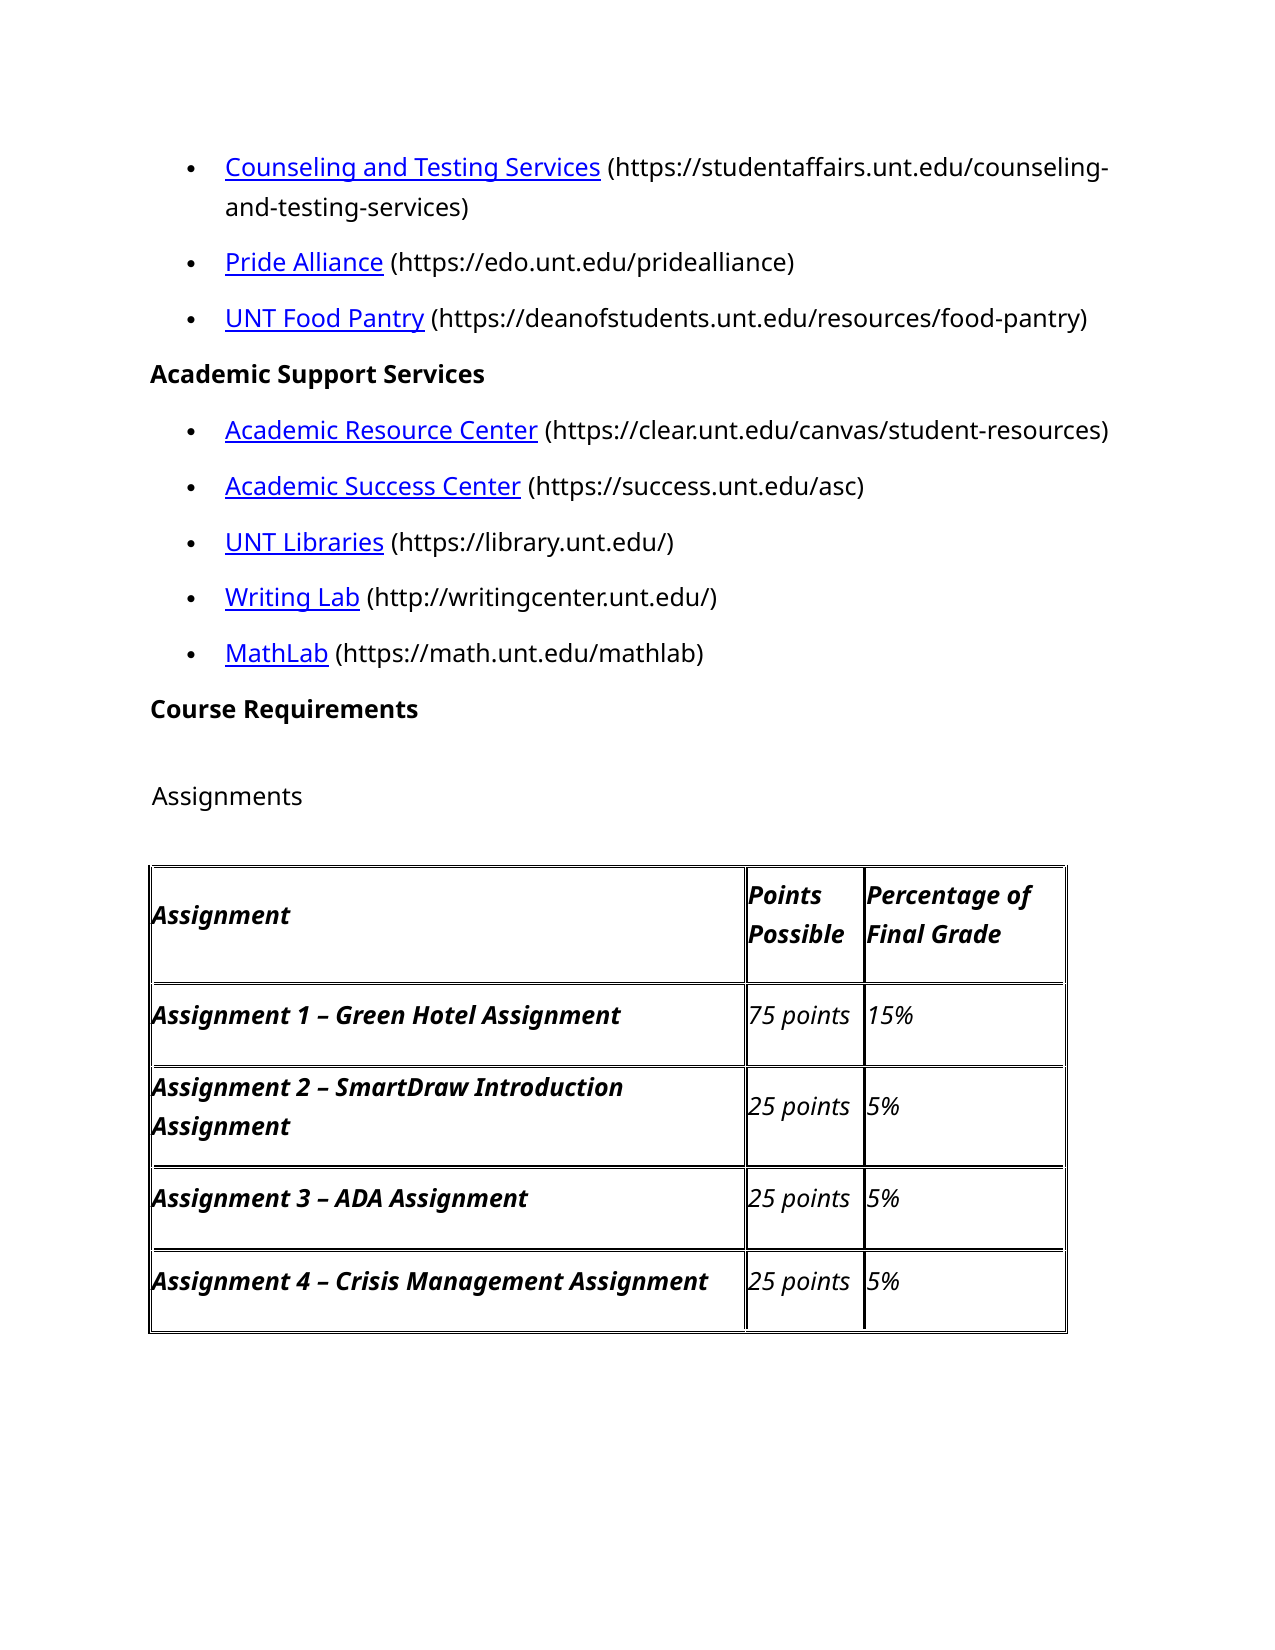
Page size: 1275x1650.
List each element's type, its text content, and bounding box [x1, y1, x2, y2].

table_cell Points Possible [748, 868, 863, 982]
table_cell Assignment 2 – SmartDraw Introduction Assignment [150, 1065, 746, 1165]
table_cell 75 points [748, 985, 863, 1065]
table_cell Assignment 4 – Crisis Management Assignment [152, 1248, 746, 1331]
list Writing Lab (http://writingcenter.unt.edu/) [187, 580, 1125, 614]
list Academic Success Center (https://success.unt.edu/asc) [187, 468, 1125, 502]
table_cell 5% [864, 1248, 1065, 1331]
table_cell 25 points [748, 1169, 863, 1248]
table_cell 5% [864, 1065, 1066, 1165]
table_cell 25 points [748, 1068, 863, 1165]
text Academic Support Services [150, 357, 1125, 391]
table_cell 5% [866, 1165, 1065, 1248]
list Counseling and Testing Services (https://studentaffairs.unt.edu/counseling-and-testing-services) [187, 150, 1125, 223]
table_cell Assignment 3 – ADA Assignment [152, 1165, 744, 1248]
table_cell Percentage of Final Grade [864, 865, 1066, 982]
table_cell Assignment 1 – Green Hotel Assignment [150, 982, 746, 1065]
table_cell 25 points [746, 1252, 864, 1331]
list Pride Alliance (https://edo.unt.edu/pridealliance) [187, 245, 1125, 279]
table_cell Assignment [150, 865, 746, 982]
table_cell 15% [864, 982, 1066, 1065]
list MathLab (https://math.unt.edu/mathlab) [187, 636, 1125, 670]
list UNT Food Pantry (https://deanofstudents.unt.edu/resources/food-pantry) [187, 301, 1125, 335]
table_header Assignments [150, 748, 1066, 865]
list Academic Resource Center (https://clear.unt.edu/canvas/student-resources) [187, 412, 1125, 447]
list UNT Libraries (https://library.unt.edu/) [187, 524, 1125, 558]
text Course Requirements [150, 692, 1125, 726]
